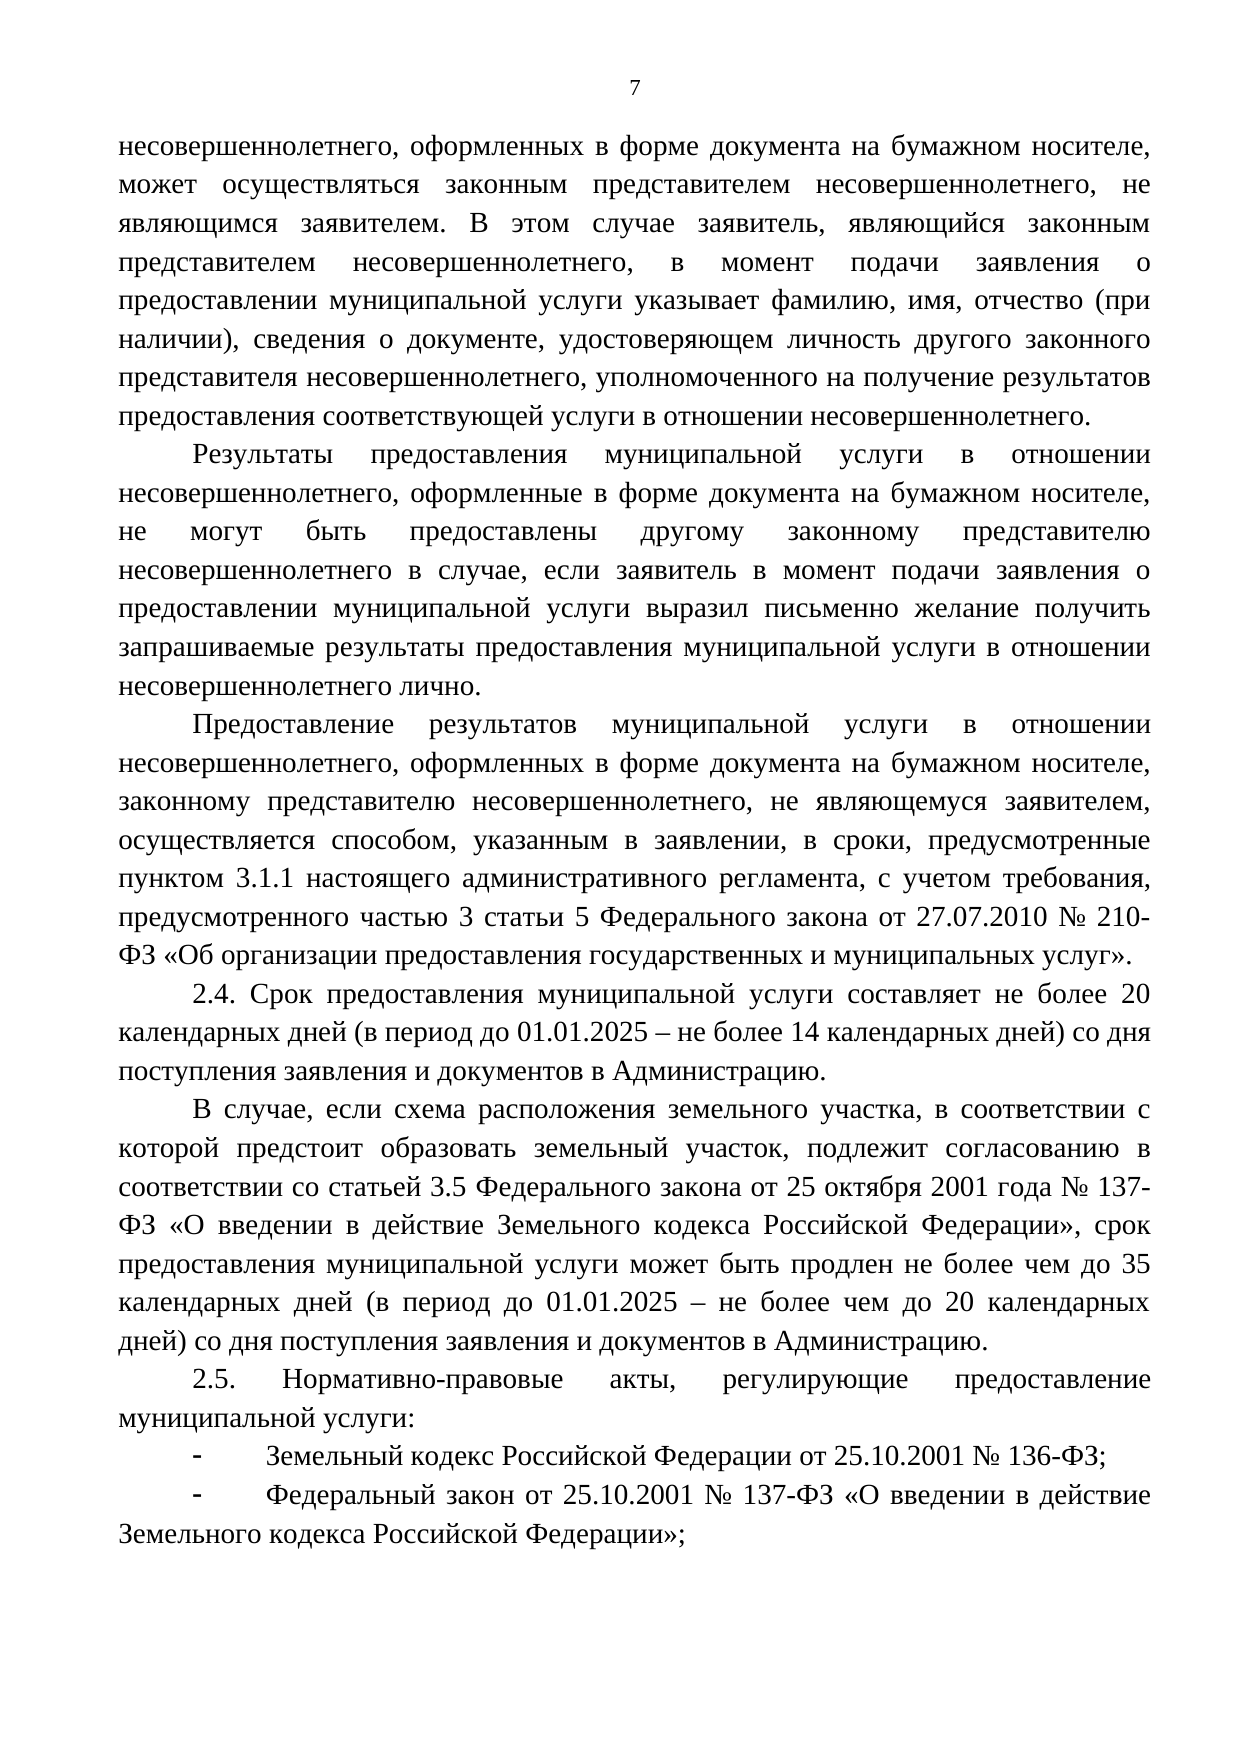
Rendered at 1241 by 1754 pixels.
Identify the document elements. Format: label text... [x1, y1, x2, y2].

text В случае, если схема расположения земельного участка, в соответствии с которой предстоит образовать земельный участок, подлежит согласованию в соответствии со статьей 3.5 Федерального закона от 25 октября 2001 года № 137-ФЗ «О введении в действие Земельного кодекса Российской Федерации», срок предоставления муниципальной услуги может быть продлен не более чем до 35 календарных дней (в период до 01.01.2025 – не более чем до 20 календарных дней) со дня поступления заявления и документов в Администрацию. [118, 1092, 1152, 1356]
text 2.5. Нормативно-правовые акты, регулирующие предоставление муниципальной услуги: [118, 1361, 1152, 1433]
text Предоставление результатов муниципальной услуги в отношении несовершеннолетнего, оформленных в форме документа на бумажном носителе, законному представителю несовершеннолетнего, не являющемуся заявителем, осуществляется способом, указанным в заявлении, в сроки, предусмотренные пунктом 3.1.1 настоящего административного регламента, с учетом требования, предусмотренного частью 3 статьи 5 Федерального закона от 27.07.2010 № 210-ФЗ «Об организации предоставления государственных и муниципальных услуг». [118, 706, 1152, 971]
list Земельный кодекс Российской Федерации от 25.10.2001 № 136-ФЗ; [118, 1438, 1152, 1472]
text Результаты предоставления муниципальной услуги в отношении несовершеннолетнего, оформленные в форме документа на бумажном носителе, не могут быть предоставлены другому законному представителю несовершеннолетнего в случае, если заявитель в момент подачи заявления о предоставлении муниципальной услуги выразил письменно желание получить запрашиваемые результаты предоставления муниципальной услуги в отношении несовершеннолетнего лично. [118, 436, 1152, 701]
list Федеральный закон от 25.10.2001 № 137-ФЗ «О введении в действие Земельного кодекса Российской Федерации»; [118, 1477, 1152, 1549]
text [118, 128, 1152, 431]
text 2.4. Срок предоставления муниципальной услуги составляет не более 20 календарных дней (в период до 01.01.2025 – не более 14 календарных дней) со дня поступления заявления и документов в Администрацию. [118, 976, 1152, 1087]
